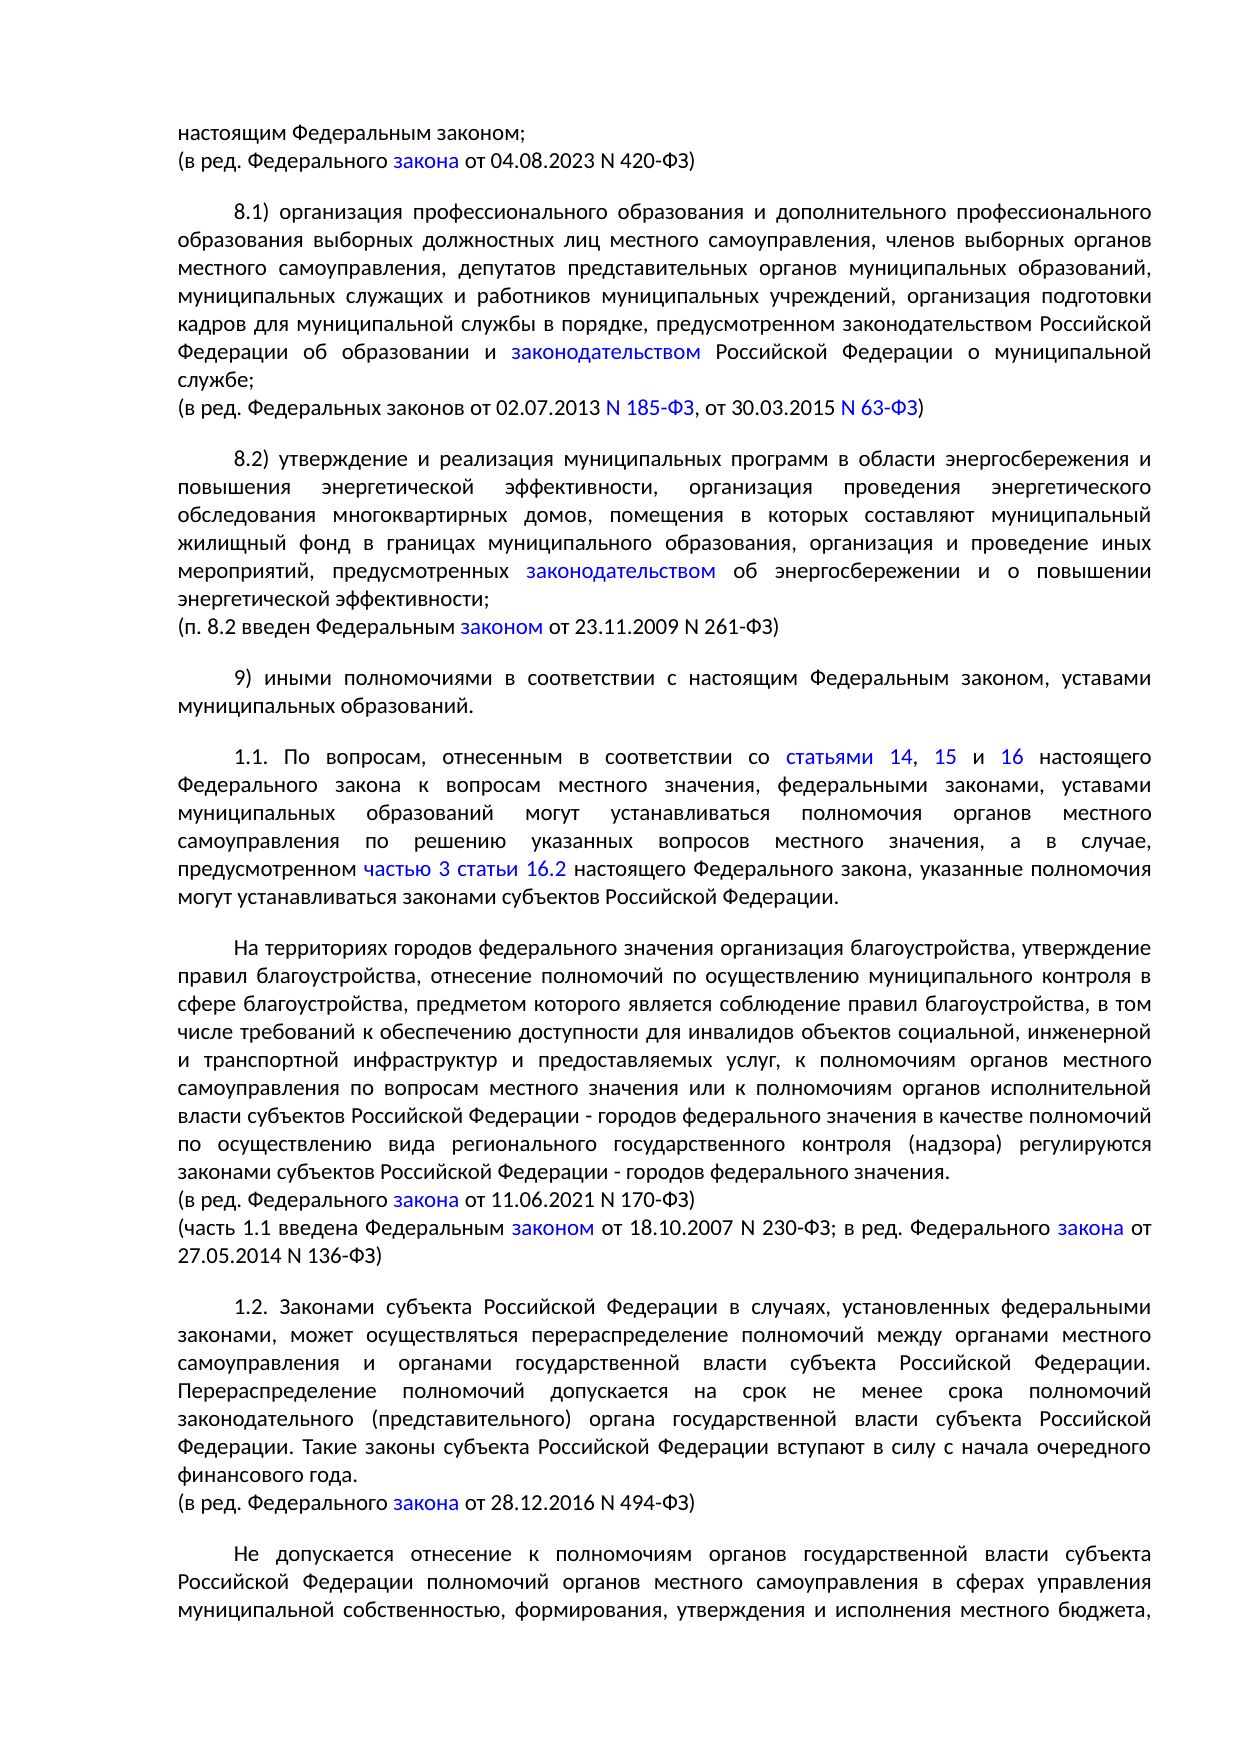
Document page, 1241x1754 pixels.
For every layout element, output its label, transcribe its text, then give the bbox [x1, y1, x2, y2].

text (часть 1.1 введена Федеральным законом от 18.10.2007 N 230-ФЗ; в ред. Федерального закона от 27.05.2014 N 136-ФЗ) [177, 1213, 1152, 1269]
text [177, 118, 1152, 146]
text (в ред. Федерального закона от 28.12.2016 N 494-ФЗ) [177, 1488, 1152, 1517]
text 9) иными полномочиями в соответствии с настоящим Федеральным законом, уставами муниципальных образований. [177, 663, 1152, 719]
text На территориях городов федерального значения организация благоустройства, утверждение правил благоустройства, отнесение полномочий по осуществлению муниципального контроля в сфере благоустройства, предметом которого является соблюдение правил благоустройства, в том числе требований к обеспечению доступности для инвалидов объектов социальной, инженерной и транспортной инфраструктур и предоставляемых услуг, к полномочиям органов местного самоуправления по вопросам местного значения или к полномочиям органов исполнительной власти субъектов Российской Федерации - городов федерального значения в качестве полномочий по осуществлению вида регионального государственного контроля (надзора) регулируются законами субъектов Российской Федерации - городов федерального значения. [177, 933, 1152, 1185]
text 8.2) утверждение и реализация муниципальных программ в области энергосбережения и повышения энергетической эффективности, организация проведения энергетического обследования многоквартирных домов, помещения в которых составляют муниципальный жилищный фонд в границах муниципального образования, организация и проведение иных мероприятий, предусмотренных законодательством об энергосбережении и о повышении энергетической эффективности; [177, 444, 1152, 612]
text 1.2. Законами субъекта Российской Федерации в случаях, установленных федеральными законами, может осуществляться перераспределение полномочий между органами местного самоуправления и органами государственной власти субъекта Российской Федерации. Перераспределение полномочий допускается на срок не менее срока полномочий законодательного (представительного) органа государственной власти субъекта Российской Федерации. Такие законы субъекта Российской Федерации вступают в силу с начала очередного финансового года. [177, 1292, 1152, 1488]
text (п. 8.2 введен Федеральным законом от 23.11.2009 N 261-ФЗ) [177, 612, 1152, 640]
text 8.1) организация профессионального образования и дополнительного профессионального образования выборных должностных лиц местного самоуправления, членов выборных органов местного самоуправления, депутатов представительных органов муниципальных образований, муниципальных служащих и работников муниципальных учреждений, организация подготовки кадров для муниципальной службы в порядке, предусмотренном законодательством Российской Федерации об образовании и законодательством Российской Федерации о муниципальной службе; [177, 197, 1152, 393]
text (в ред. Федерального закона от 04.08.2023 N 420-ФЗ) [177, 146, 1152, 174]
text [177, 1539, 1152, 1623]
text (в ред. Федеральных законов от 02.07.2013 N 185-ФЗ, от 30.03.2015 N 63-ФЗ) [177, 393, 1152, 421]
text (в ред. Федерального закона от 11.06.2021 N 170-ФЗ) [177, 1185, 1152, 1213]
text 1.1. По вопросам, отнесенным в соответствии со статьями 14, 15 и 16 настоящего Федерального закона к вопросам местного значения, федеральными законами, уставами муниципальных образований могут устанавливаться полномочия органов местного самоуправления по решению указанных вопросов местного значения, а в случае, предусмотренном частью 3 статьи 16.2 настоящего Федерального закона, указанные полномочия могут устанавливаться законами субъектов Российской Федерации. [177, 742, 1152, 910]
